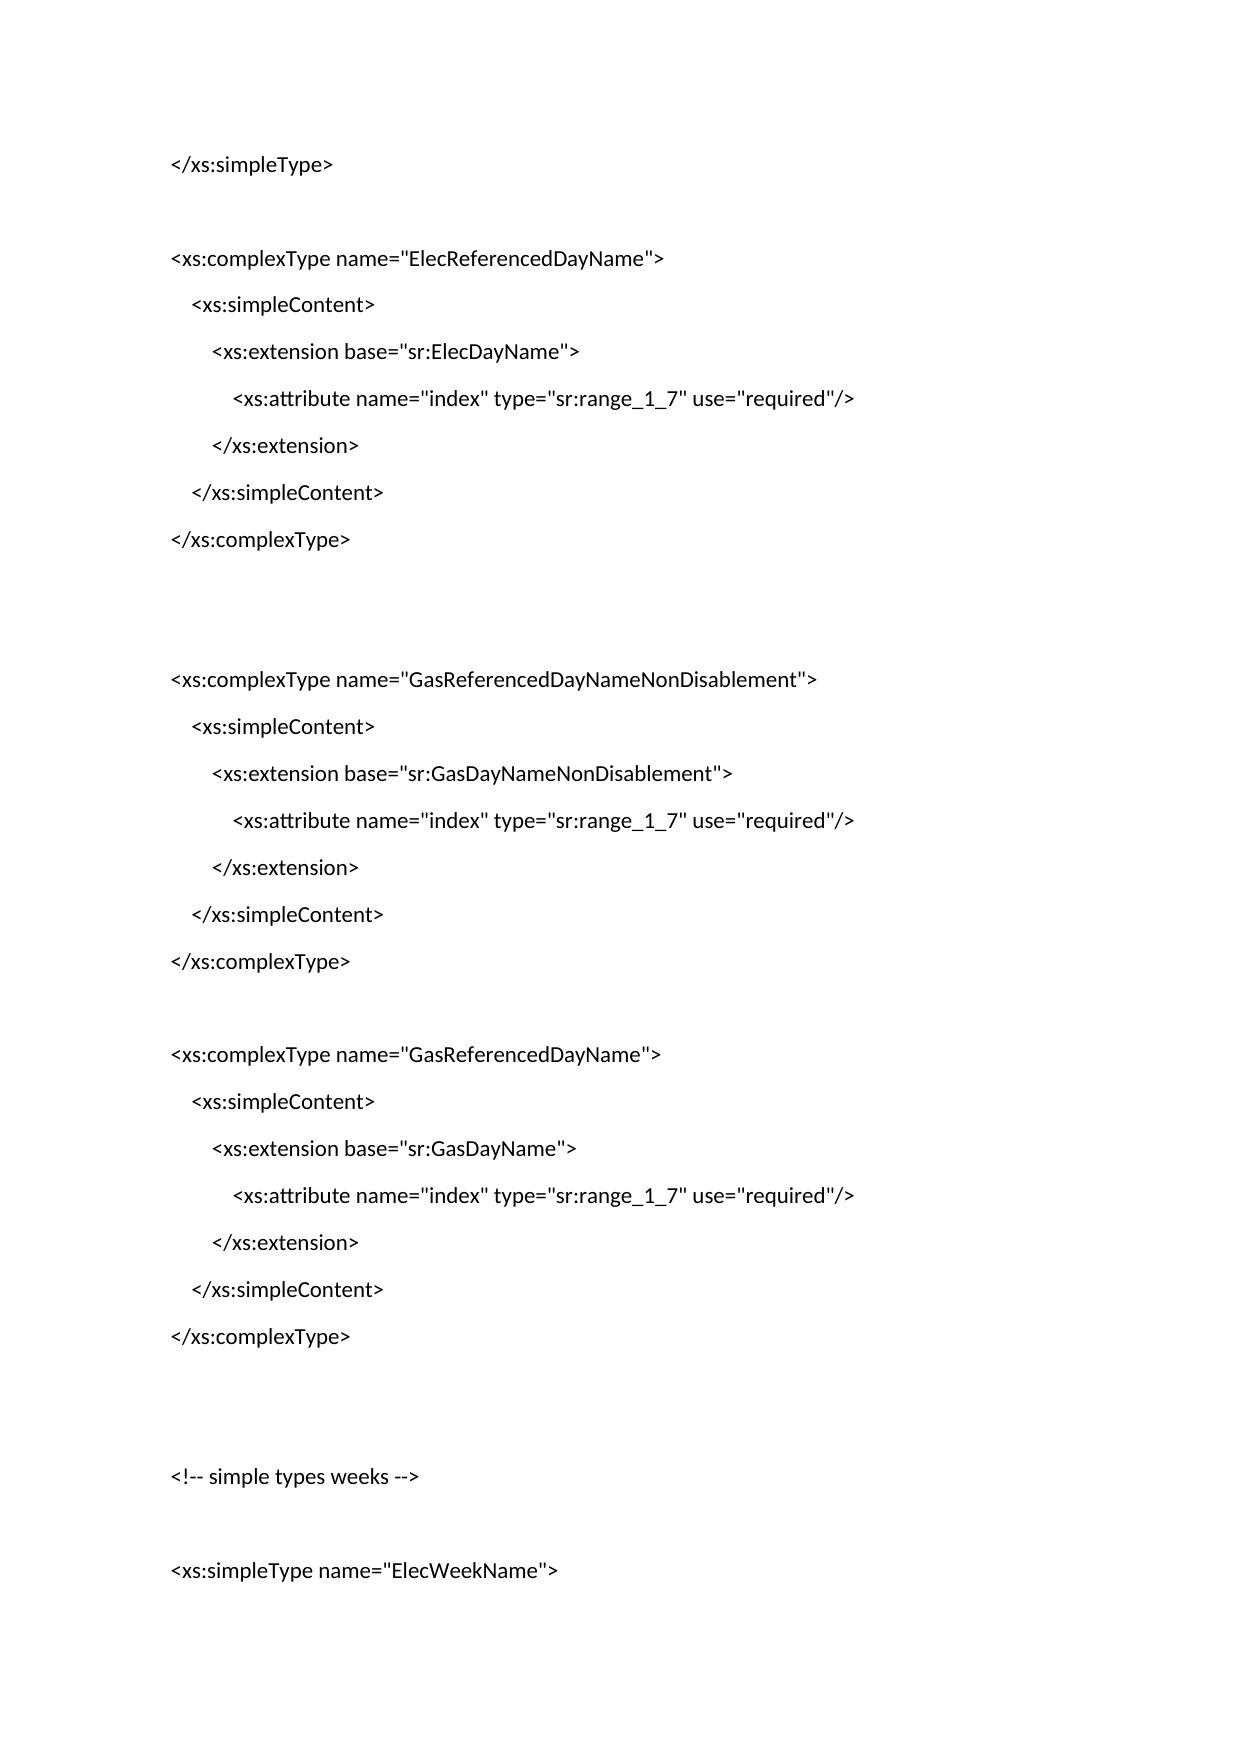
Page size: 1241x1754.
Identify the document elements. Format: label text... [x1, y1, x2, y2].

text </xs:extension> [150, 431, 1090, 459]
text <xs:simpleType name="ElecWeekName"> [150, 1556, 1090, 1584]
text <xs:simpleContent> [150, 291, 1090, 319]
text <xs:simpleContent> [150, 712, 1090, 741]
text <xs:attribute name="index" type="sr:range_1_7" use="required"/> [150, 1181, 1090, 1209]
text </xs:extension> [150, 853, 1090, 881]
text </xs:simpleContent> [150, 1275, 1090, 1303]
text <xs:simpleContent> [150, 1087, 1090, 1116]
text <xs:complexType name="GasReferencedDayNameNonDisablement"> [150, 666, 1090, 694]
text </xs:complexType> [150, 525, 1090, 553]
text </xs:simpleType> [150, 150, 1090, 178]
text </xs:simpleContent> [150, 478, 1090, 506]
text </xs:extension> [150, 1228, 1090, 1256]
text <xs:complexType name="ElecReferencedDayName"> [150, 244, 1090, 272]
text <xs:extension base="sr:GasDayName"> [150, 1134, 1090, 1162]
text </xs:simpleContent> [150, 900, 1090, 928]
text <xs:extension base="sr:ElecDayName"> [150, 337, 1090, 366]
text <!-- simple types weeks --> [150, 1462, 1090, 1491]
text <xs:attribute name="index" type="sr:range_1_7" use="required"/> [150, 384, 1090, 412]
text </xs:complexType> [150, 947, 1090, 975]
text <xs:complexType name="GasReferencedDayName"> [150, 1041, 1090, 1069]
text <xs:attribute name="index" type="sr:range_1_7" use="required"/> [150, 806, 1090, 834]
text </xs:complexType> [150, 1322, 1090, 1350]
text <xs:extension base="sr:GasDayNameNonDisablement"> [150, 759, 1090, 787]
